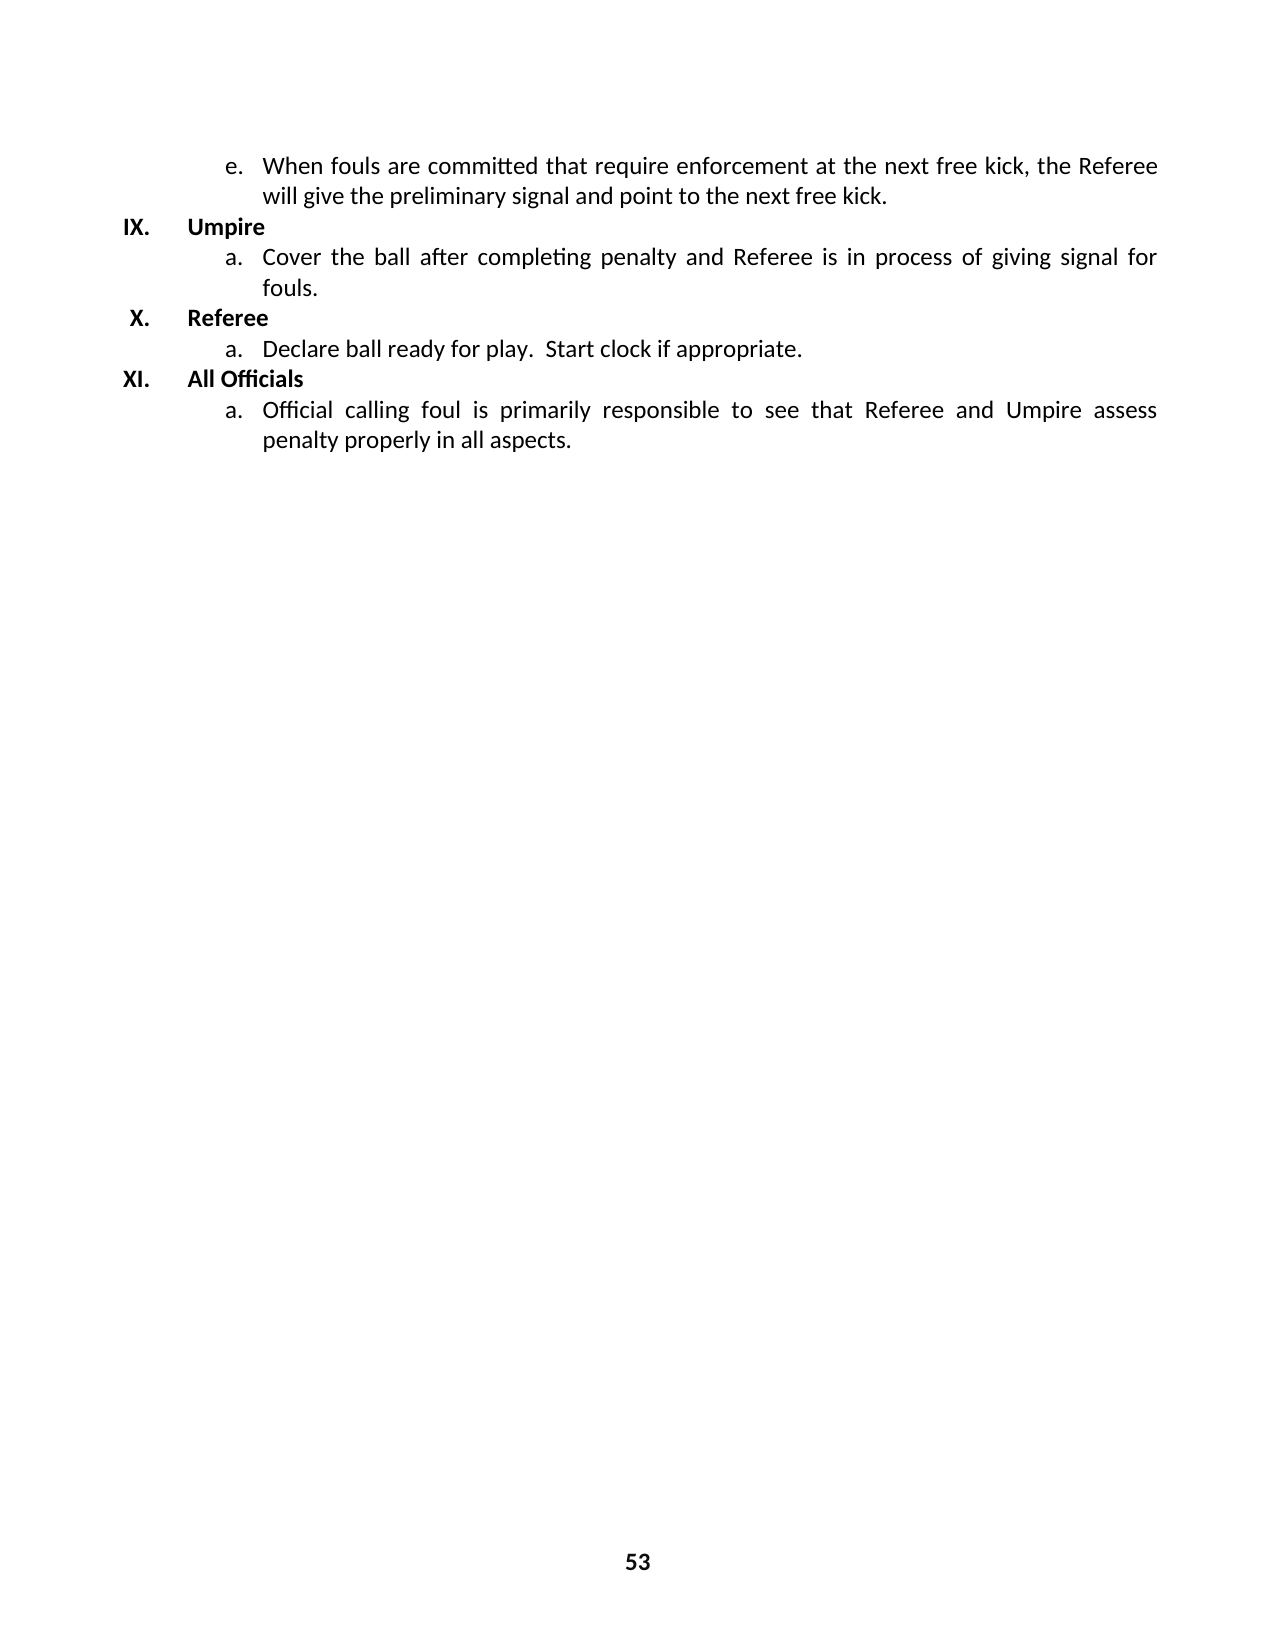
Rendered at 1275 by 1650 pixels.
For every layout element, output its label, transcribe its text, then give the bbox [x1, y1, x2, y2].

list Referee [150, 303, 1159, 333]
list Umpire [150, 211, 1159, 242]
list Declare ball ready for play. Start clock if appropriate. [225, 333, 1159, 364]
list Cover the ball after completing penalty and Referee is in process of giving signal for fouls. [225, 242, 1159, 303]
list Official calling foul is primarily responsible to see that Referee and Umpire assess penalty properly in all aspects. [225, 394, 1159, 455]
list All Officials [150, 364, 1159, 394]
list When fouls are committed that require enforcement at the next free kick, the Referee will give the preliminary signal and point to the next free kick. [225, 150, 1159, 211]
